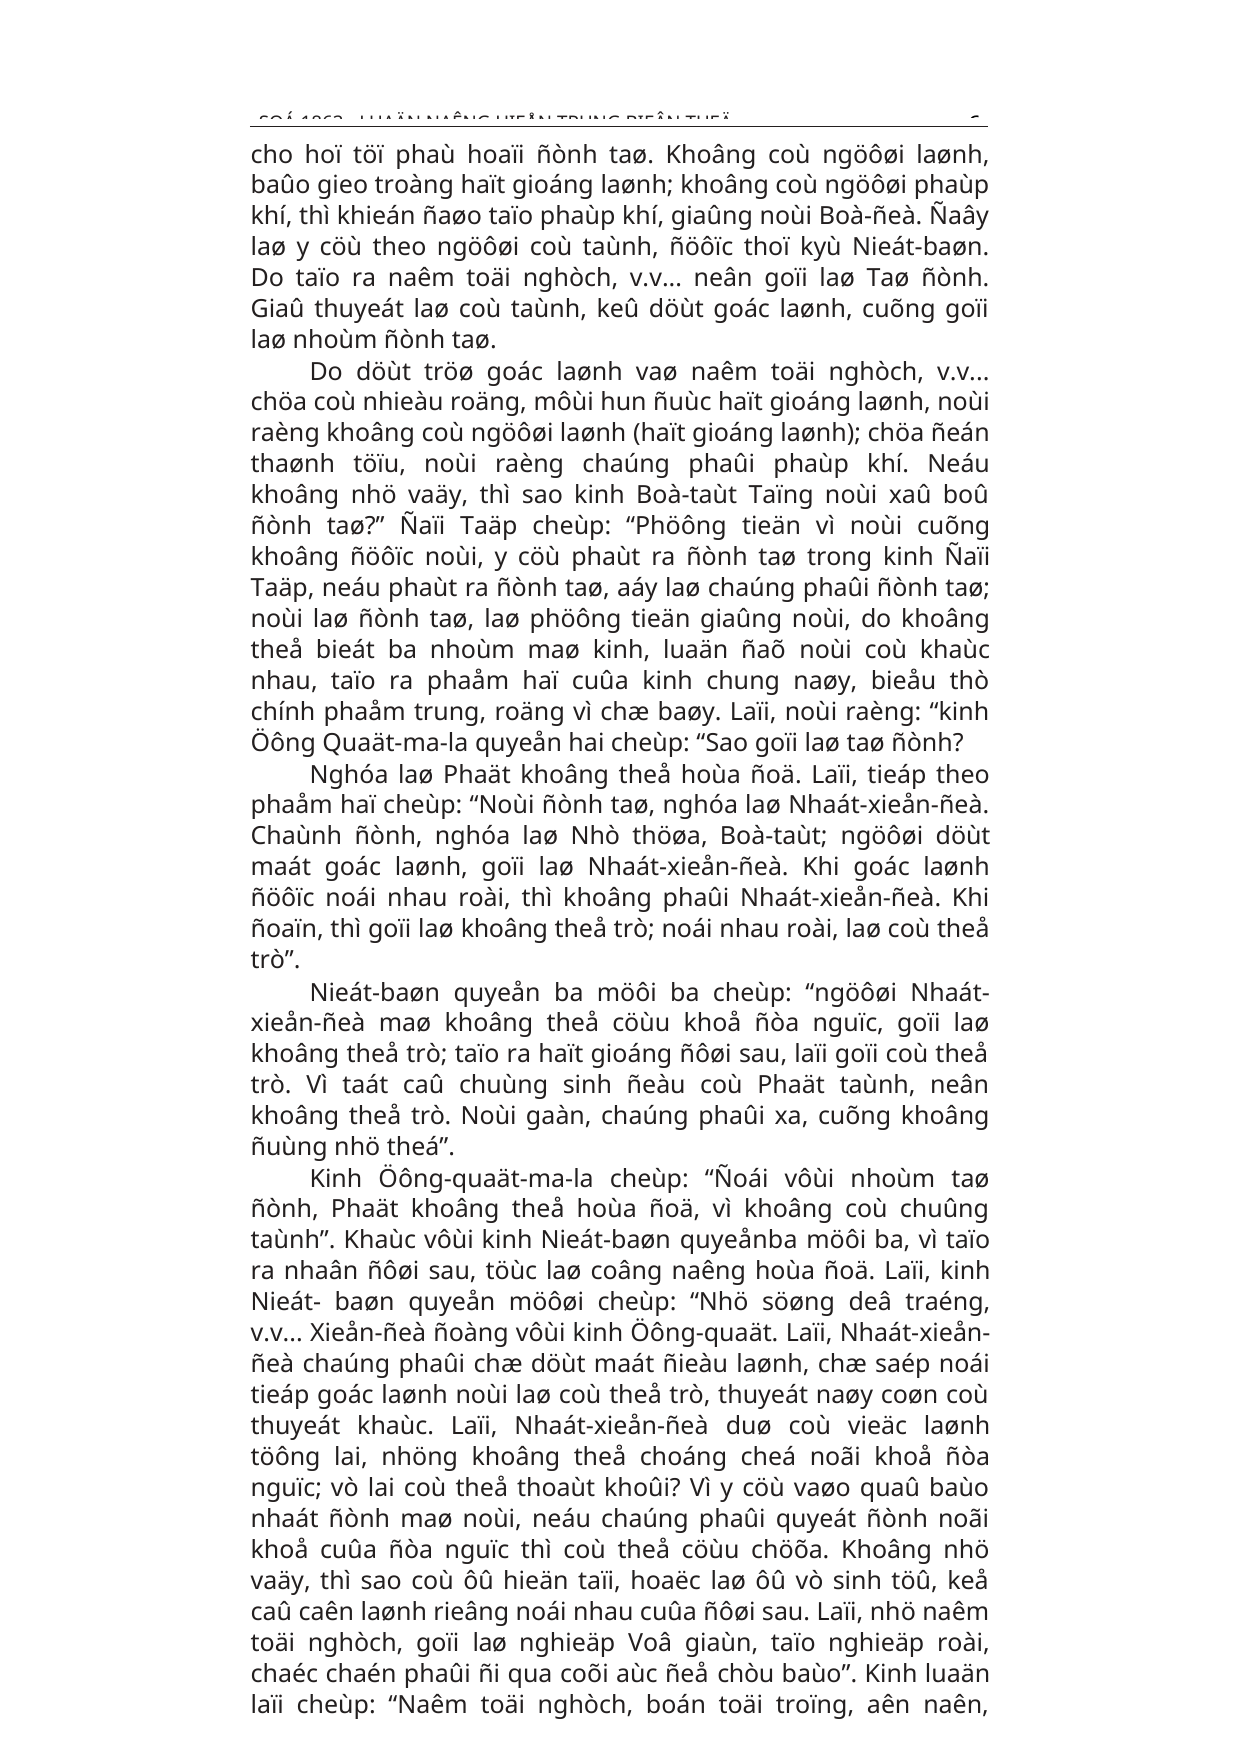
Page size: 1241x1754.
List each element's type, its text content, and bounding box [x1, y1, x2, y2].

text Nghóa laø Phaät khoâng theå hoùa ñoä. Laïi, tieáp theo phaåm haï cheùp: “Noùi ñònh taø, nghóa laø Nhaát-xieån-ñeà. Chaùnh ñònh, nghóa laø Nhò thöøa, Boà-taùt; ngöôøi döùt maát goác laønh, goïi laø Nhaát-xieån-ñeà. Khi goác laønh ñöôïc noái nhau roài, thì khoâng phaûi Nhaát-xieån-ñeà. Khi ñoaïn, thì goïi laø khoâng theå trò; noái nhau roài, laø coù theå trò”. [250, 759, 990, 976]
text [250, 1162, 990, 1721]
text Nieát-baøn quyeån ba möôi ba cheùp: “ngöôøi Nhaát-xieån-ñeà maø khoâng theå cöùu khoå ñòa nguïc, goïi laø khoâng theå trò; taïo ra haït gioáng ñôøi sau, laïi goïi coù theå trò. Vì taát caû chuùng sinh ñeàu coù Phaät taùnh, neân khoâng theå trò. Noùi gaàn, chaúng phaûi xa, cuõng khoâng ñuùng nhö theá”. [250, 976, 990, 1162]
text cho hoï töï phaù hoaïi ñònh taø. Khoâng coù ngöôøi laønh, baûo gieo troàng haït gioáng laønh; khoâng coù ngöôøi phaùp khí, thì khieán ñaøo taïo phaùp khí, giaûng noùi Boà-ñeà. Ñaây laø y cöù theo ngöôøi coù taùnh, ñöôïc thoï kyù Nieát-baøn. Do taïo ra naêm toäi nghòch, v.v... neân goïi laø Taø ñònh. Giaû thuyeát laø coù taùnh, keû döùt goác laønh, cuõng goïi laø nhoùm ñònh taø. [250, 138, 990, 356]
text Do döùt tröø goác laønh vaø naêm toäi nghòch, v.v... chöa coù nhieàu roäng, môùi hun ñuùc haït gioáng laønh, noùi raèng khoâng coù ngöôøi laønh (haït gioáng laønh); chöa ñeán thaønh töïu, noùi raèng chaúng phaûi phaùp khí. Neáu khoâng nhö vaäy, thì sao kinh Boà-taùt Taïng noùi xaû boû ñònh taø?” Ñaïi Taäp cheùp: “Phöông tieän vì noùi cuõng khoâng ñöôïc noùi, y cöù phaùt ra ñònh taø trong kinh Ñaïi Taäp, neáu phaùt ra ñònh taø, aáy laø chaúng phaûi ñònh taø; noùi laø ñònh taø, laø phöông tieän giaûng noùi, do khoâng theå bieát ba nhoùm maø kinh, luaän ñaõ noùi coù khaùc nhau, taïo ra phaåm haï cuûa kinh chung naøy, bieåu thò chính phaåm trung, roäng vì chæ baøy. Laïi, noùi raèng: “kinh Öông Quaät-ma-la quyeån hai cheùp: “Sao goïi laø taø ñònh? [250, 356, 990, 759]
